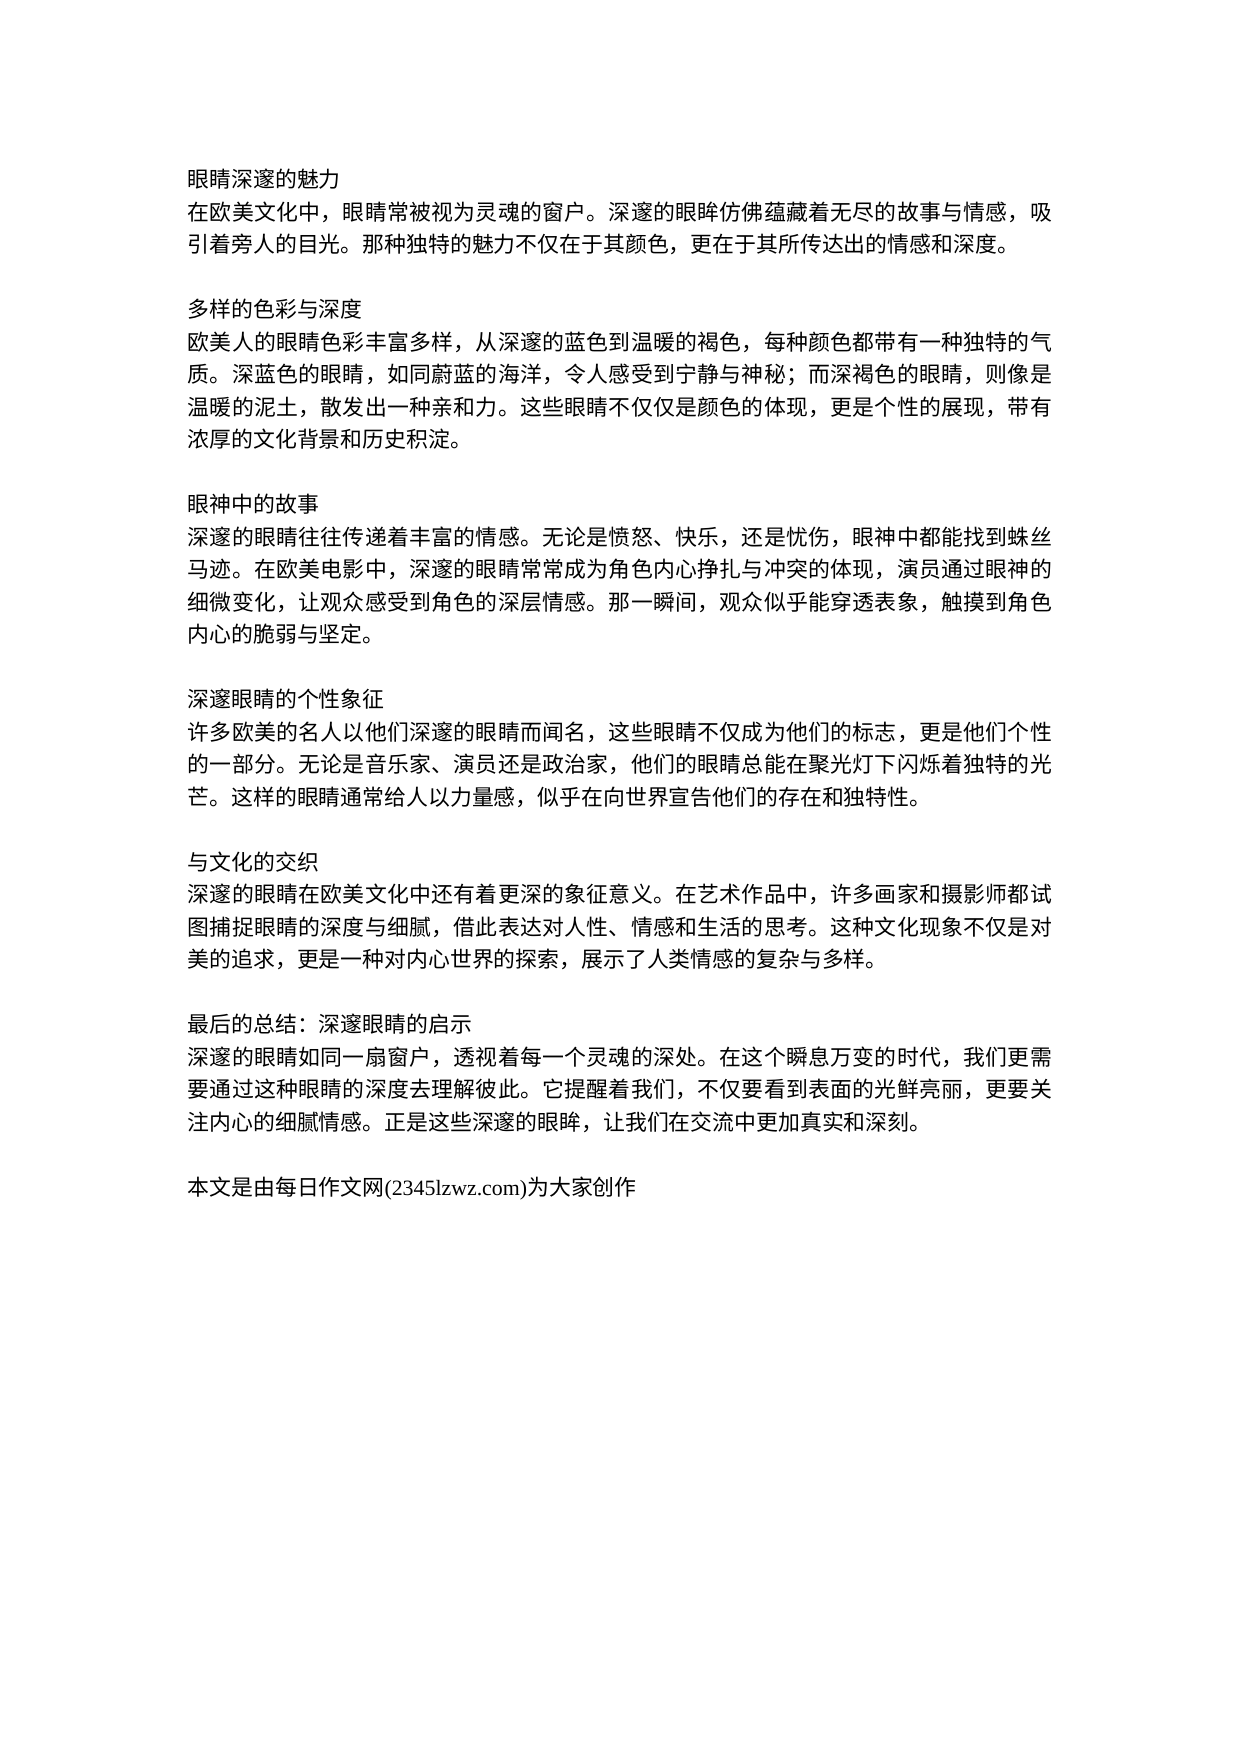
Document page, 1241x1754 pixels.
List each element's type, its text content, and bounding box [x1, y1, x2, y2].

text 深邃的眼睛在欧美文化中还有着更深的象征意义。在艺术作品中，许多画家和摄影师都试图捕捉眼睛的深度与细腻，借此表达对人性、情感和生活的思考。这种文化现象不仅是对美的追求，更是一种对内心世界的探索，展示了人类情感的复杂与多样。 [187, 877, 1053, 974]
text 许多欧美的名人以他们深邃的眼睛而闻名，这些眼睛不仅成为他们的标志，更是他们个性的一部分。无论是音乐家、演员还是政治家，他们的眼睛总能在聚光灯下闪烁着独特的光芒。这样的眼睛通常给人以力量感，似乎在向世界宣告他们的存在和独特性。 [187, 714, 1053, 812]
text 多样的色彩与深度 [187, 292, 1053, 324]
text 眼神中的故事 [187, 487, 1053, 519]
text 最后的总结：深邃眼睛的启示 [187, 1007, 1053, 1039]
text 深邃的眼睛往往传递着丰富的情感。无论是愤怒、快乐，还是忧伤，眼神中都能找到蛛丝马迹。在欧美电影中，深邃的眼睛常常成为角色内心挣扎与冲突的体现，演员通过眼神的细微变化，让观众感受到角色的深层情感。那一瞬间，观众似乎能穿透表象，触摸到角色内心的脆弱与坚定。 [187, 519, 1053, 649]
text 在欧美文化中，眼睛常被视为灵魂的窗户。深邃的眼眸仿佛蕴藏着无尽的故事与情感，吸引着旁人的目光。那种独特的魅力不仅在于其颜色，更在于其所传达出的情感和深度。 [187, 194, 1053, 259]
text 与文化的交织 [187, 844, 1053, 877]
text 本文是由每日作文网(2345lzwz.com)为大家创作 [187, 1169, 1053, 1202]
text 眼睛深邃的魅力 [187, 162, 1053, 194]
text 深邃眼睛的个性象征 [187, 682, 1053, 714]
text 欧美人的眼睛色彩丰富多样，从深邃的蓝色到温暖的褐色，每种颜色都带有一种独特的气质。深蓝色的眼睛，如同蔚蓝的海洋，令人感受到宁静与神秘；而深褐色的眼睛，则像是温暖的泥土，散发出一种亲和力。这些眼睛不仅仅是颜色的体现，更是个性的展现，带有浓厚的文化背景和历史积淀。 [187, 324, 1053, 454]
text 深邃的眼睛如同一扇窗户，透视着每一个灵魂的深处。在这个瞬息万变的时代，我们更需要通过这种眼睛的深度去理解彼此。它提醒着我们，不仅要看到表面的光鲜亮丽，更要关注内心的细腻情感。正是这些深邃的眼眸，让我们在交流中更加真实和深刻。 [187, 1039, 1053, 1137]
